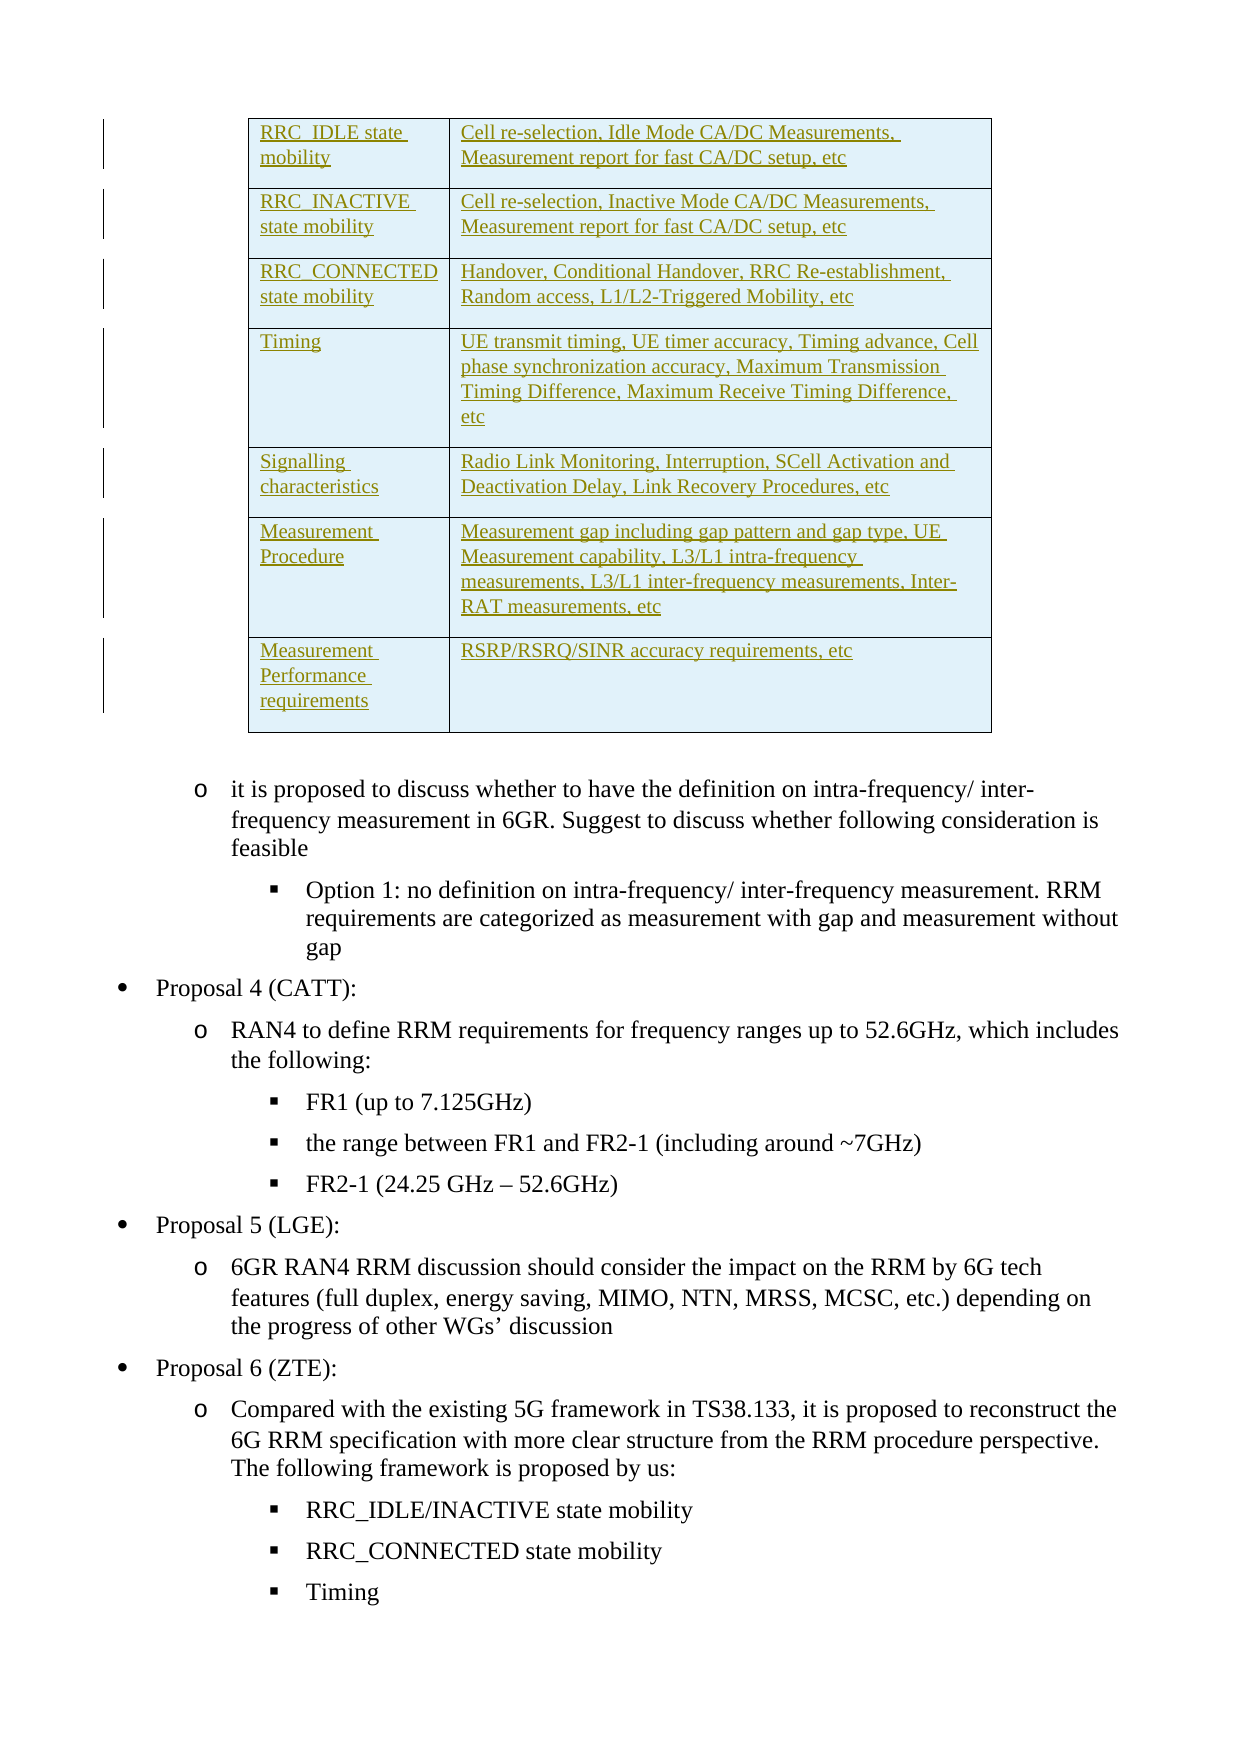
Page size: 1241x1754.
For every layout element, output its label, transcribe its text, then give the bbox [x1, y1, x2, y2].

list RAN4 to define RRM requirements for frequency ranges up to 52.6GHz, which includes the following: [193, 1015, 1122, 1074]
list FR1 (up to 7.125GHz) [268, 1087, 1122, 1116]
list Compared with the existing 5G framework in TS38.133, it is proposed to reconstruct the 6G RRM specification with more clear structure from the RRM procedure perspective. The following framework is proposed by us: [193, 1394, 1122, 1482]
list it is proposed to discuss whether to have the definition on intra-frequency/ inter-frequency measurement in 6GR. Suggest to discuss whether following consideration is feasible [193, 774, 1122, 862]
list Proposal 6 (ZTE): [118, 1353, 1122, 1381]
list 6GR RAN4 RRM discussion should consider the impact on the RRM by 6G tech features (full duplex, energy saving, MIMO, NTN, MRSS, MCSC, etc.) depending on the progress of other WGs’ discussion [193, 1252, 1122, 1340]
list FR2-1 (24.25 GHz – 52.6GHz) [268, 1169, 1122, 1198]
list the range between FR1 and FR2-1 (including around ~7GHz) [268, 1128, 1122, 1157]
list Timing [268, 1577, 1122, 1606]
list Proposal 4 (CATT): [118, 973, 1122, 1002]
list RRC_IDLE/INACTIVE state mobility [268, 1495, 1122, 1523]
list Proposal 5 (LGE): [118, 1211, 1122, 1239]
list Option 1: no definition on intra-frequency/ inter-frequency measurement. RRM requirements are categorized as measurement with gap and measurement without gap [268, 875, 1122, 961]
list RRC_CONNECTED state mobility [268, 1536, 1122, 1565]
